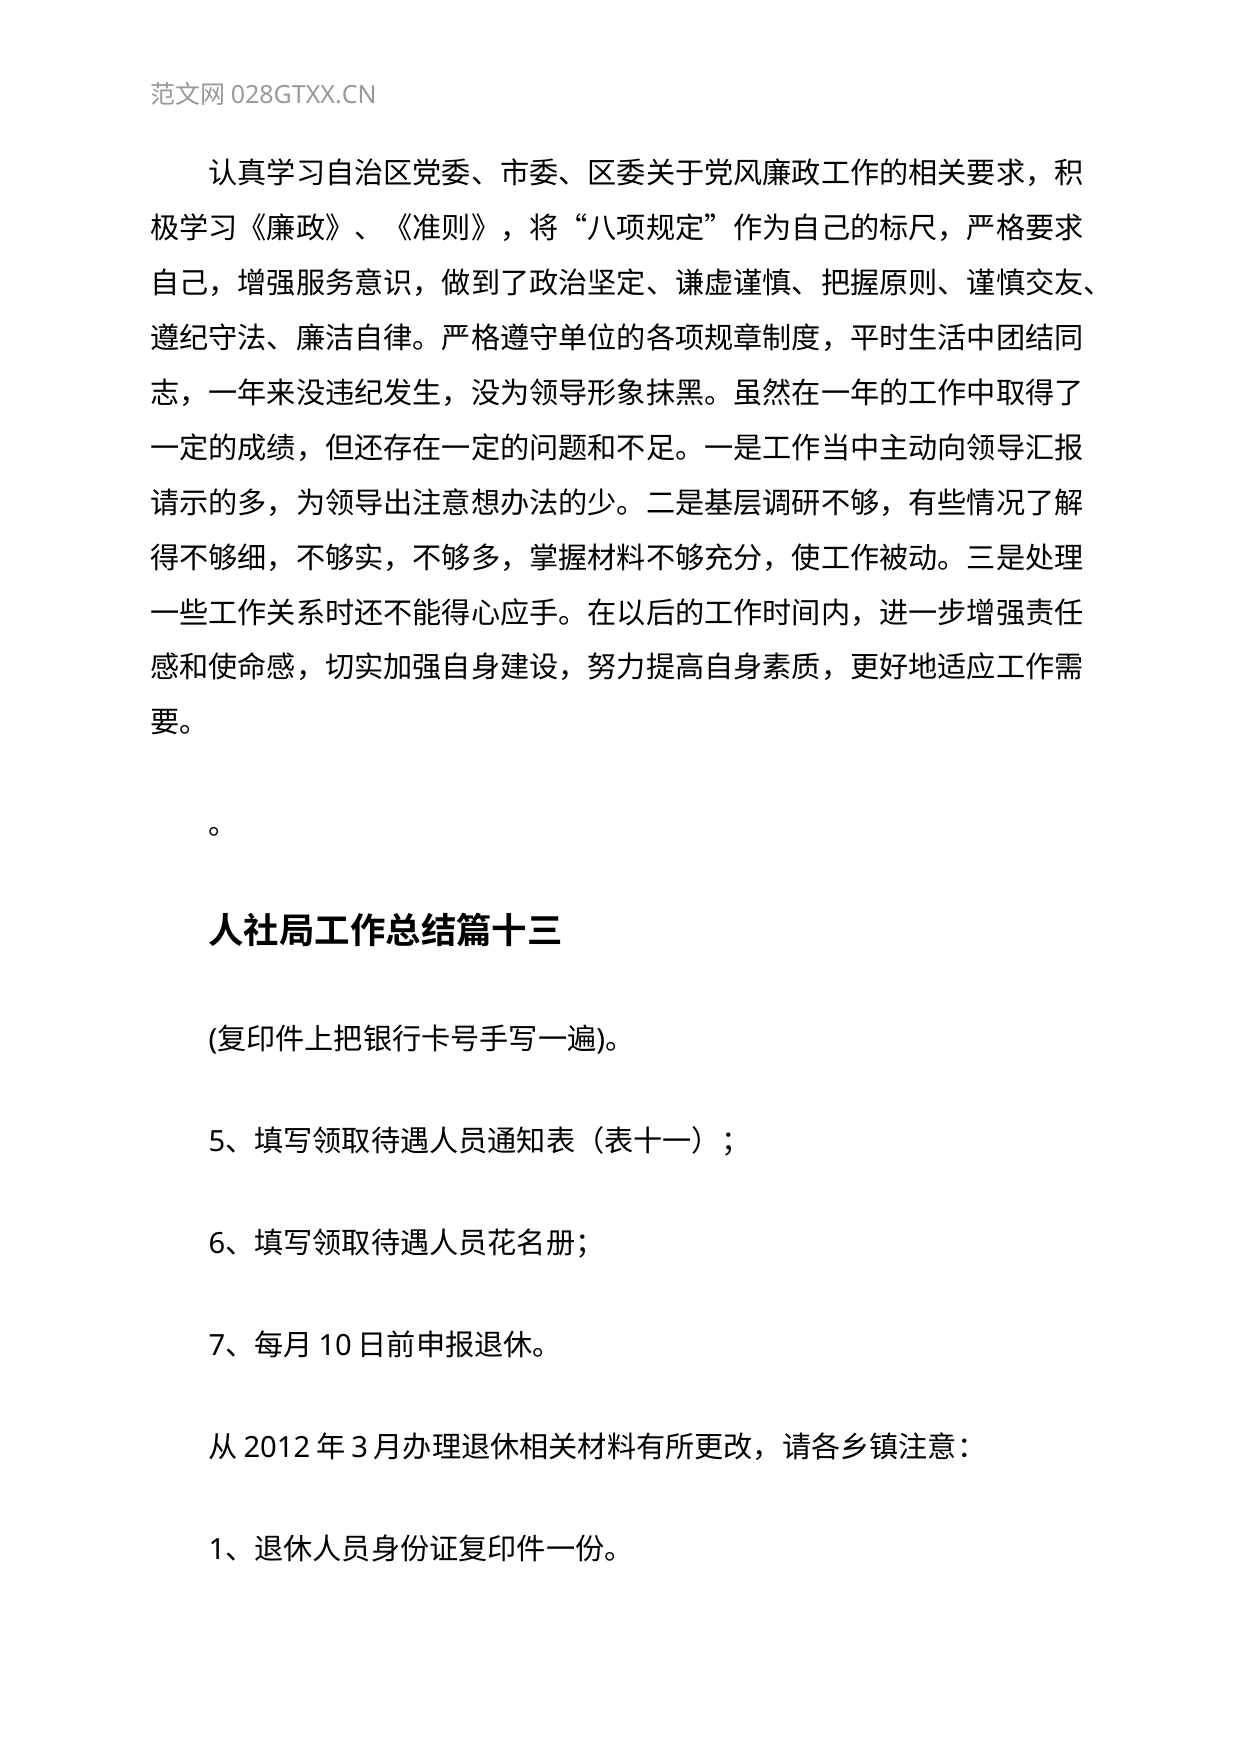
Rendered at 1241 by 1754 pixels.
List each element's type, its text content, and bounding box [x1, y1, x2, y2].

text 。 [150, 801, 1090, 843]
text 6、填写领取待遇人员花名册； [150, 1220, 1090, 1262]
text 人社局工作总结篇十三 [150, 902, 1090, 954]
text 5、填写领取待遇人员通知表（表十一）； [150, 1118, 1090, 1160]
text 从2012年3月办理退休相关材料有所更改，请各乡镇注意： [150, 1424, 1090, 1466]
text 1、退休人员身份证复印件一份。 [150, 1526, 1090, 1568]
text 7、每月10日前申报退休。 [150, 1322, 1090, 1364]
text (复印件上把银行卡号手写一遍)。 [150, 1016, 1090, 1058]
text 认真学习自治区党委、市委、区委关于党风廉政工作的相关要求，积极学习《廉政》、《准则》，将“八项规定”作为自己的标尺，严格要求自己，增强服务意识，做到了政治坚定、谦虚谨慎、把握原则、谨慎交友、遵纪守法、廉洁自律。严格遵守单位的各项规章制度，平时生活中团结同志，一年来没违纪发生，没为领导形象抹黑。虽然在一年的工作中取得了一定的成绩，但还存在一定的问题和不足。一是工作当中主动向领导汇报请示的多，为领导出注意想办法的少。二是基层调研不够，有些情况了解得不够细，不够实，不够多，掌握材料不够充分，使工作被动。三是处理一些工作关系时还不能得心应手。在以后的工作时间内，进一步增强责任感和使命感，切实加强自身建设，努力提高自身素质，更好地适应工作需要。 [150, 150, 1090, 741]
